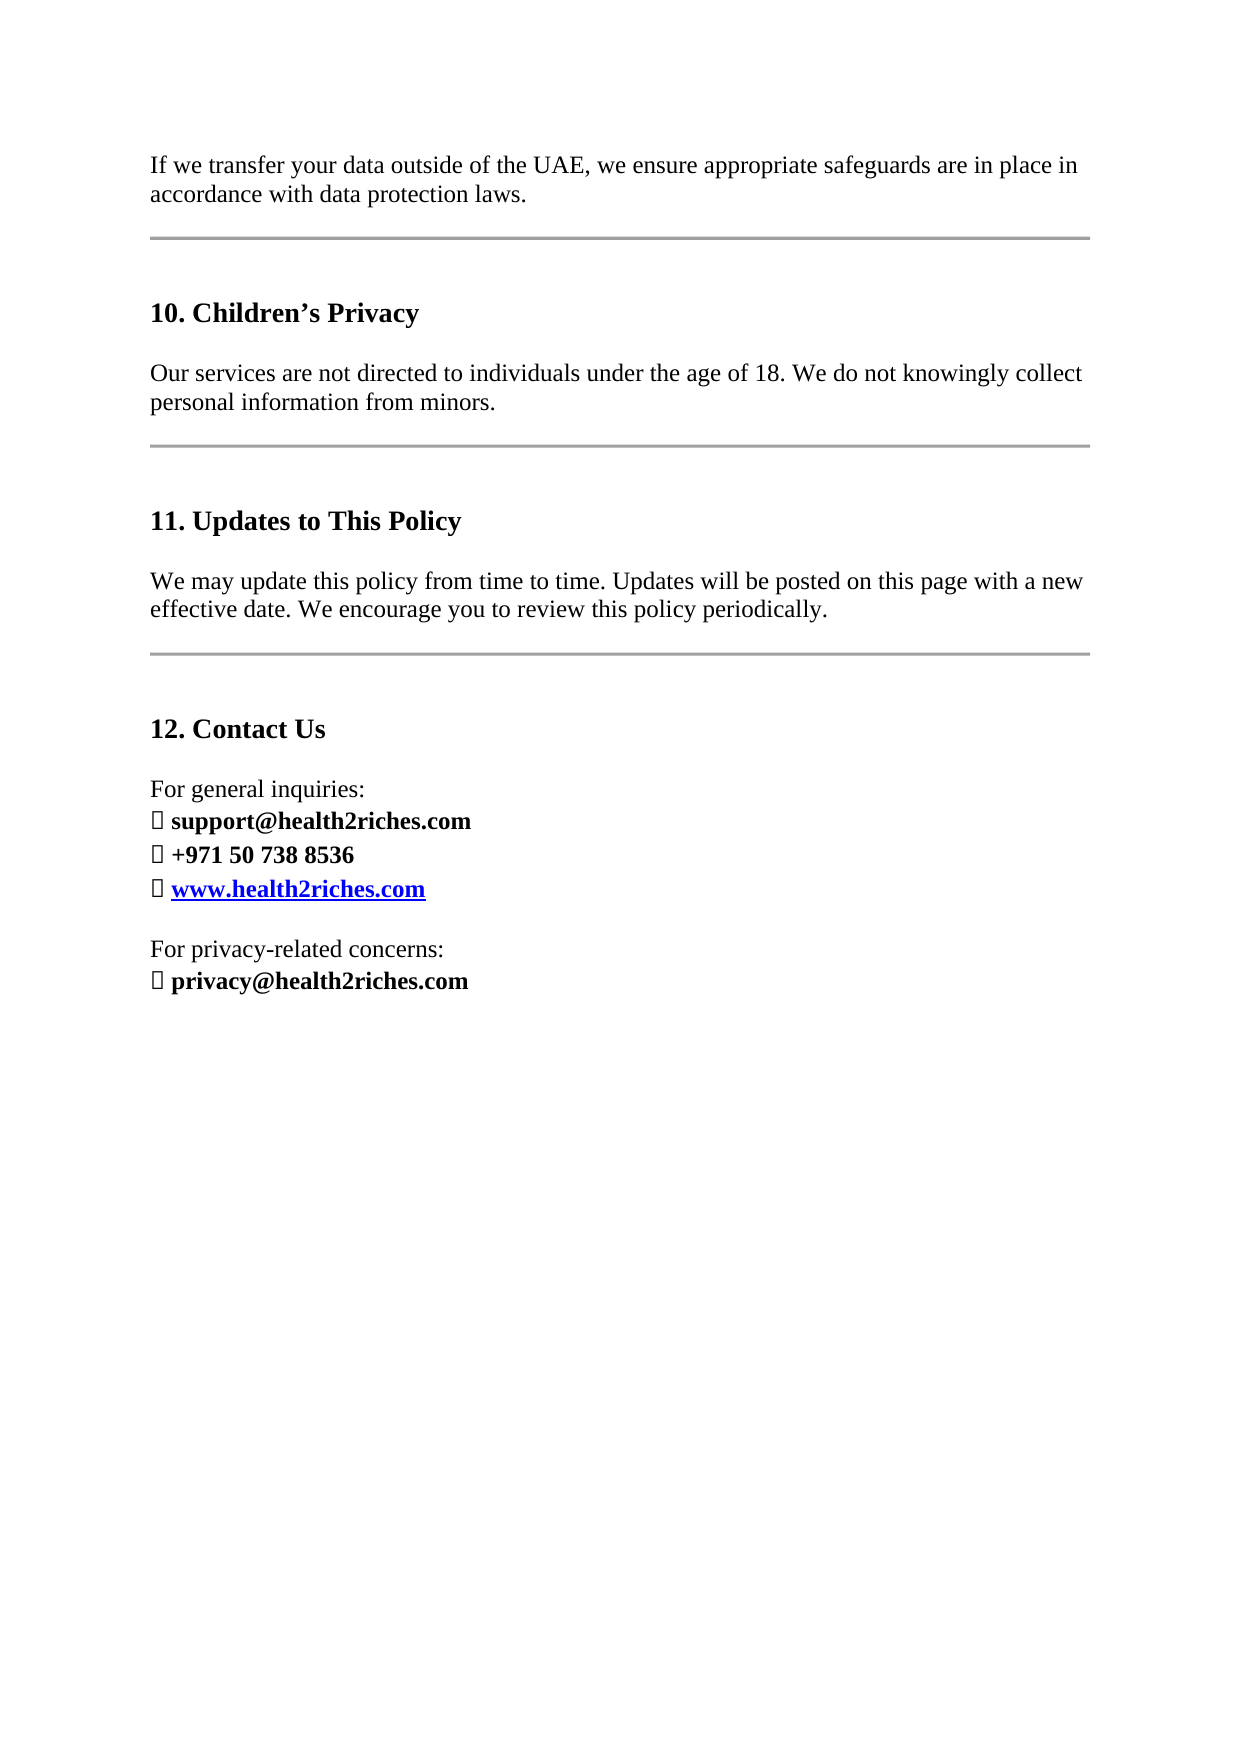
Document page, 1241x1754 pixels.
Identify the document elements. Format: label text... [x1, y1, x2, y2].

text 11. Updates to This Policy [150, 504, 1090, 537]
text For privacy-related concerns: 📧 privacy@health2riches.com [150, 934, 1090, 997]
text 10. Children’s Privacy [150, 296, 1090, 329]
text 12. Contact Us [150, 712, 1090, 744]
text If we transfer your data outside of the UAE, we ensure appropriate safeguards are in place in accordance with data protection laws. [150, 150, 1090, 207]
text Our services are not directed to individuals under the age of 18. We do not knowingly collect personal information from minors. [150, 358, 1090, 415]
text We may update this policy from time to time. Updates will be posted on this page with a new effective date. We encourage you to review this policy periodically. [150, 566, 1090, 623]
text For general inquiries: 📧 support@health2riches.com 📞 +971 50 738 8536 🌐 www.health2riches.com [150, 774, 1090, 905]
